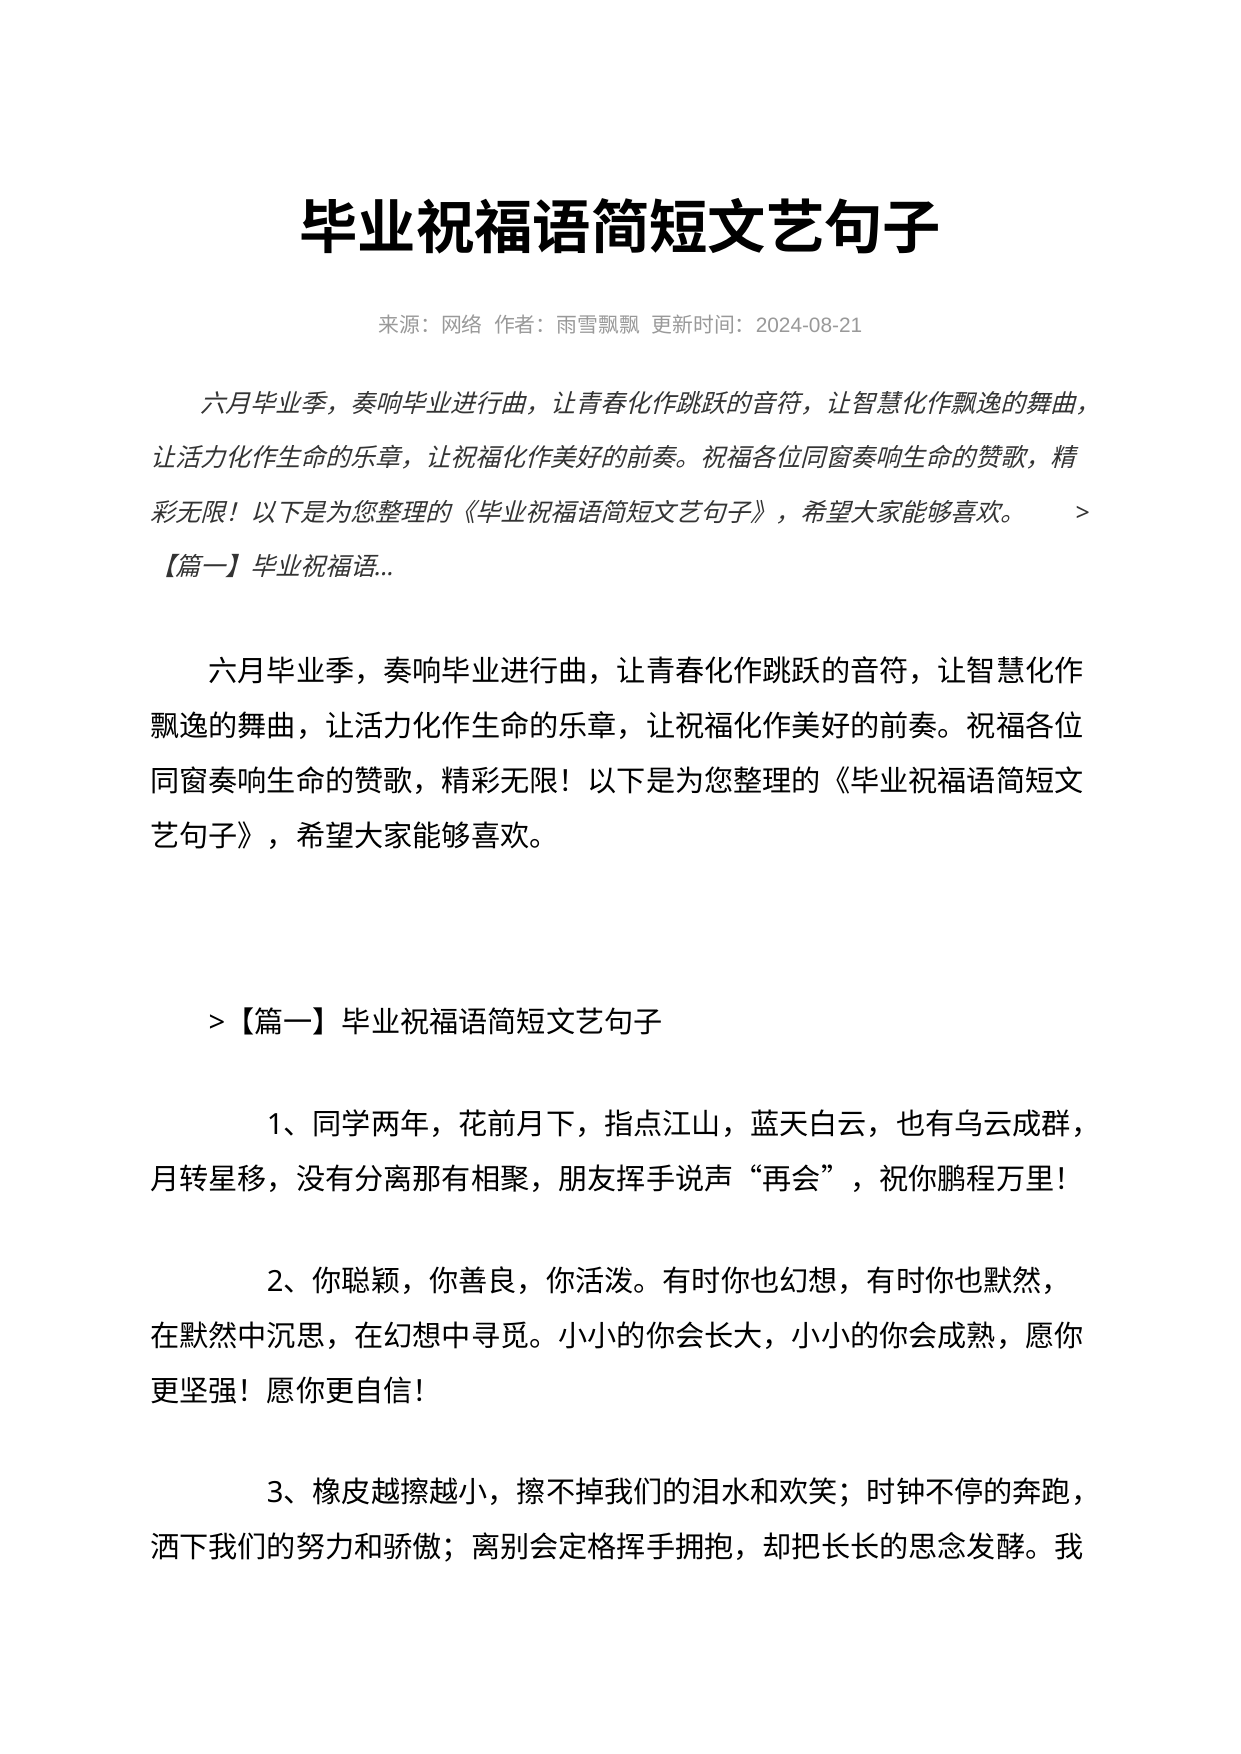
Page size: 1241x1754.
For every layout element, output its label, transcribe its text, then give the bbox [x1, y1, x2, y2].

subtitle 毕业祝福语简短文艺句子 [150, 181, 1090, 266]
text 来源：网络 作者：雨雪飘飘 更新时间：2024-08-21 [150, 313, 1090, 337]
text 六月毕业季，奏响毕业进行曲，让青春化作跳跃的音符，让智慧化作飘逸的舞曲，让活力化作生命的乐章，让祝福化作美好的前奏。祝福各位同窗奏响生命的赞歌，精彩无限！以下是为您整理的《毕业祝福语简短文艺句子》，希望大家能够喜欢。 >【篇一】毕业祝福语... [150, 383, 1090, 583]
text >【篇一】毕业祝福语简短文艺句子 [150, 998, 1090, 1041]
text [150, 1469, 1090, 1566]
text 1、同学两年，花前月下，指点江山，蓝天白云，也有乌云成群，月转星移，没有分离那有相聚，朋友挥手说声“再会”，祝你鹏程万里！ [150, 1100, 1090, 1198]
text 2、你聪颖，你善良，你活泼。有时你也幻想，有时你也默然，在默然中沉思，在幻想中寻觅。小小的你会长大，小小的你会成熟，愿你更坚强！愿你更自信！ [150, 1257, 1090, 1409]
text 六月毕业季，奏响毕业进行曲，让青春化作跳跃的音符，让智慧化作飘逸的舞曲，让活力化作生命的乐章，让祝福化作美好的前奏。祝福各位同窗奏响生命的赞歌，精彩无限！以下是为您整理的《毕业祝福语简短文艺句子》，希望大家能够喜欢。 [150, 648, 1090, 855]
